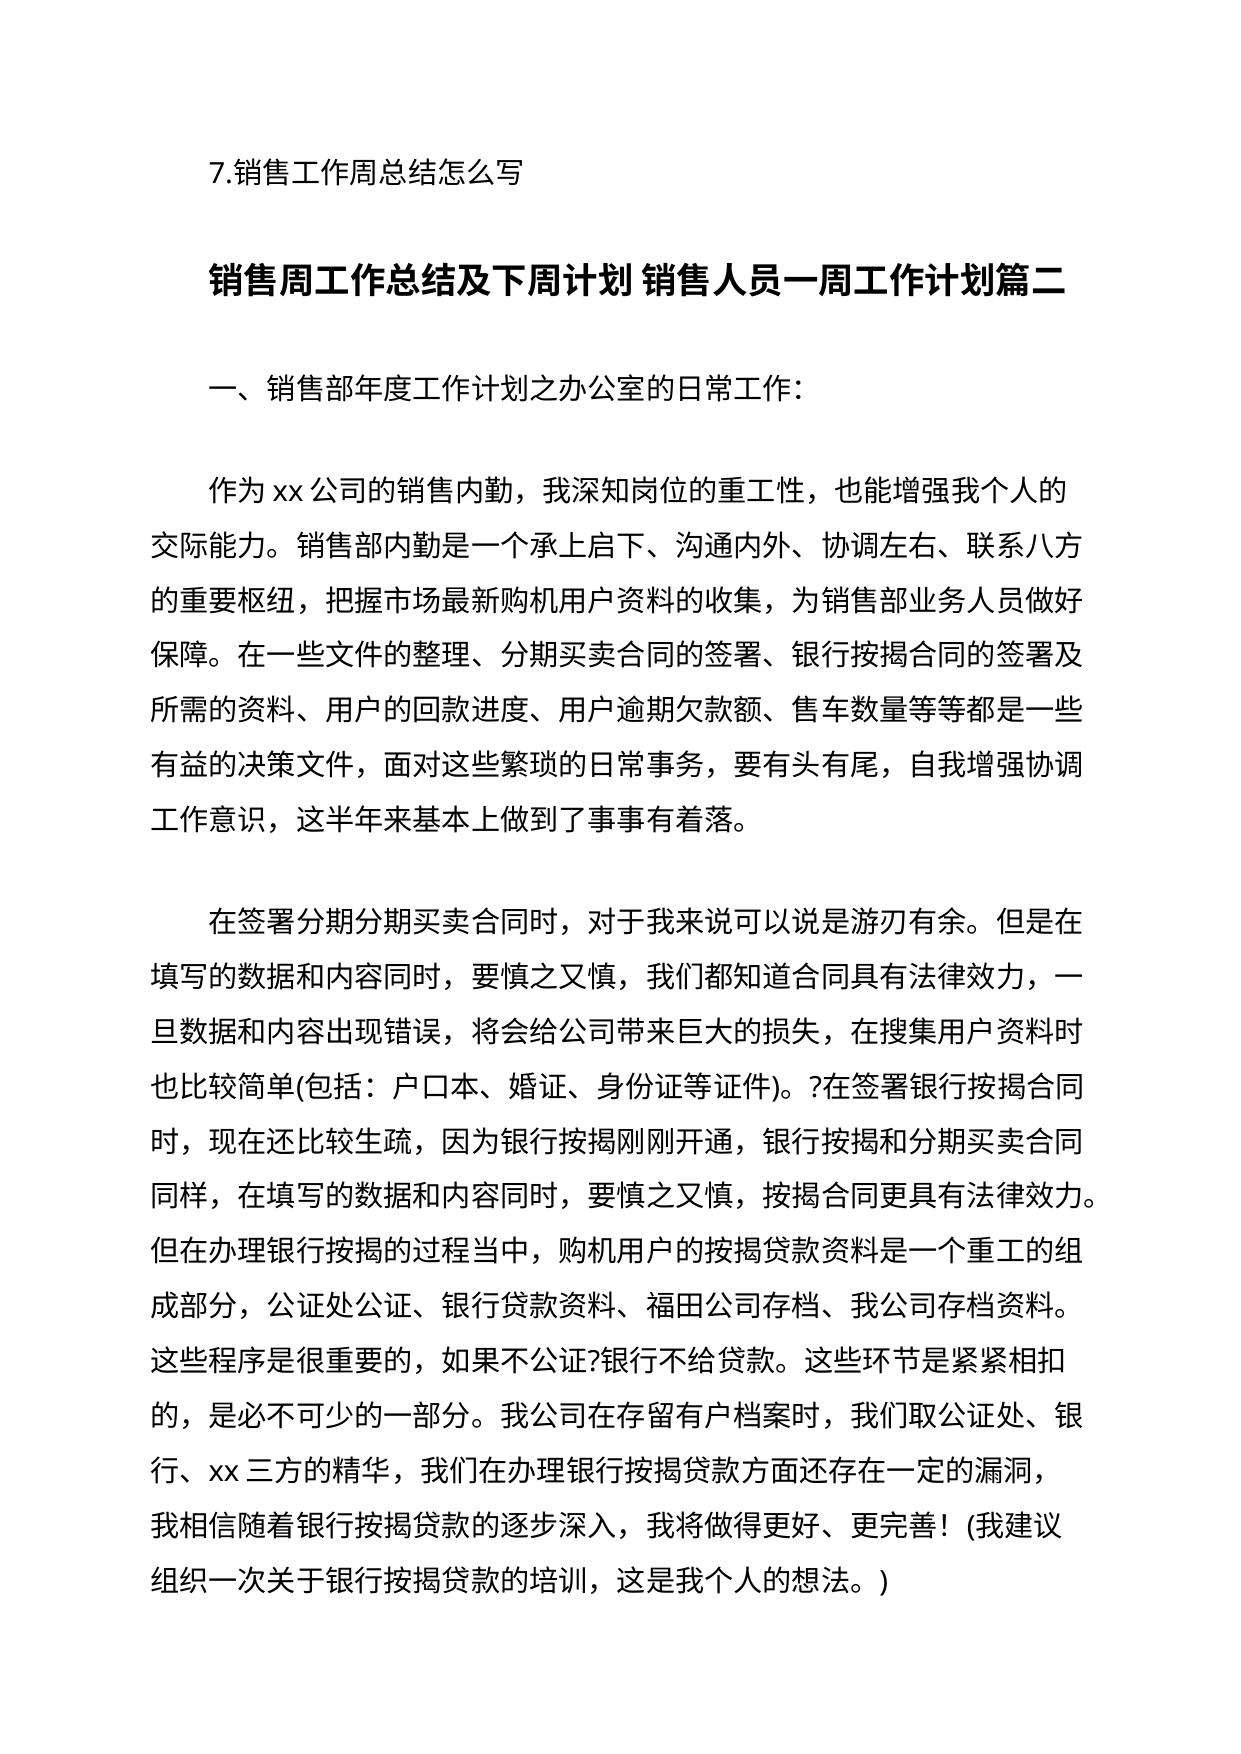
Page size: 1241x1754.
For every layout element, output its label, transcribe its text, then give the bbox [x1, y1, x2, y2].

text 7.销售工作周总结怎么写 [150, 150, 1090, 192]
text 一、销售部年度工作计划之办公室的日常工作： [150, 365, 1090, 408]
text 在签署分期分期买卖合同时，对于我来说可以说是游刃有余。但是在填写的数据和内容同时，要慎之又慎，我们都知道合同具有法律效力，一旦数据和内容出现错误，将会给公司带来巨大的损失，在搜集用户资料时也比较简单(包括：户口本、婚证、身份证等证件)。?在签署银行按揭合同时，现在还比较生疏，因为银行按揭刚刚开通，银行按揭和分期买卖合同同样，在填写的数据和内容同时，要慎之又慎，按揭合同更具有法律效力。但在办理银行按揭的过程当中，购机用户的按揭贷款资料是一个重工的组成部分，公证处公证、银行贷款资料、福田公司存档、我公司存档资料。这些程序是很重要的，如果不公证?银行不给贷款。这些环节是紧紧相扣的，是必不可少的一部分。我公司在存留有户档案时，我们取公证处、银行、xx三方的精华，我们在办理银行按揭贷款方面还存在一定的漏洞，我相信随着银行按揭贷款的逐步深入，我将做得更好、更完善！(我建议组织一次关于银行按揭贷款的培训，这是我个人的想法。) [150, 898, 1090, 1600]
text 作为xx公司的销售内勤，我深知岗位的重工性，也能增强我个人的交际能力。销售部内勤是一个承上启下、沟通内外、协调左右、联系八方的重要枢纽，把握市场最新购机用户资料的收集，为销售部业务人员做好保障。在一些文件的整理、分期买卖合同的签署、银行按揭合同的签署及所需的资料、用户的回款进度、用户逾期欠款额、售车数量等等都是一些有益的决策文件，面对这些繁琐的日常事务，要有头有尾，自我增强协调工作意识，这半年来基本上做到了事事有着落。 [150, 467, 1090, 839]
text 销售周工作总结及下周计划 销售人员一周工作计划篇二 [150, 252, 1090, 303]
